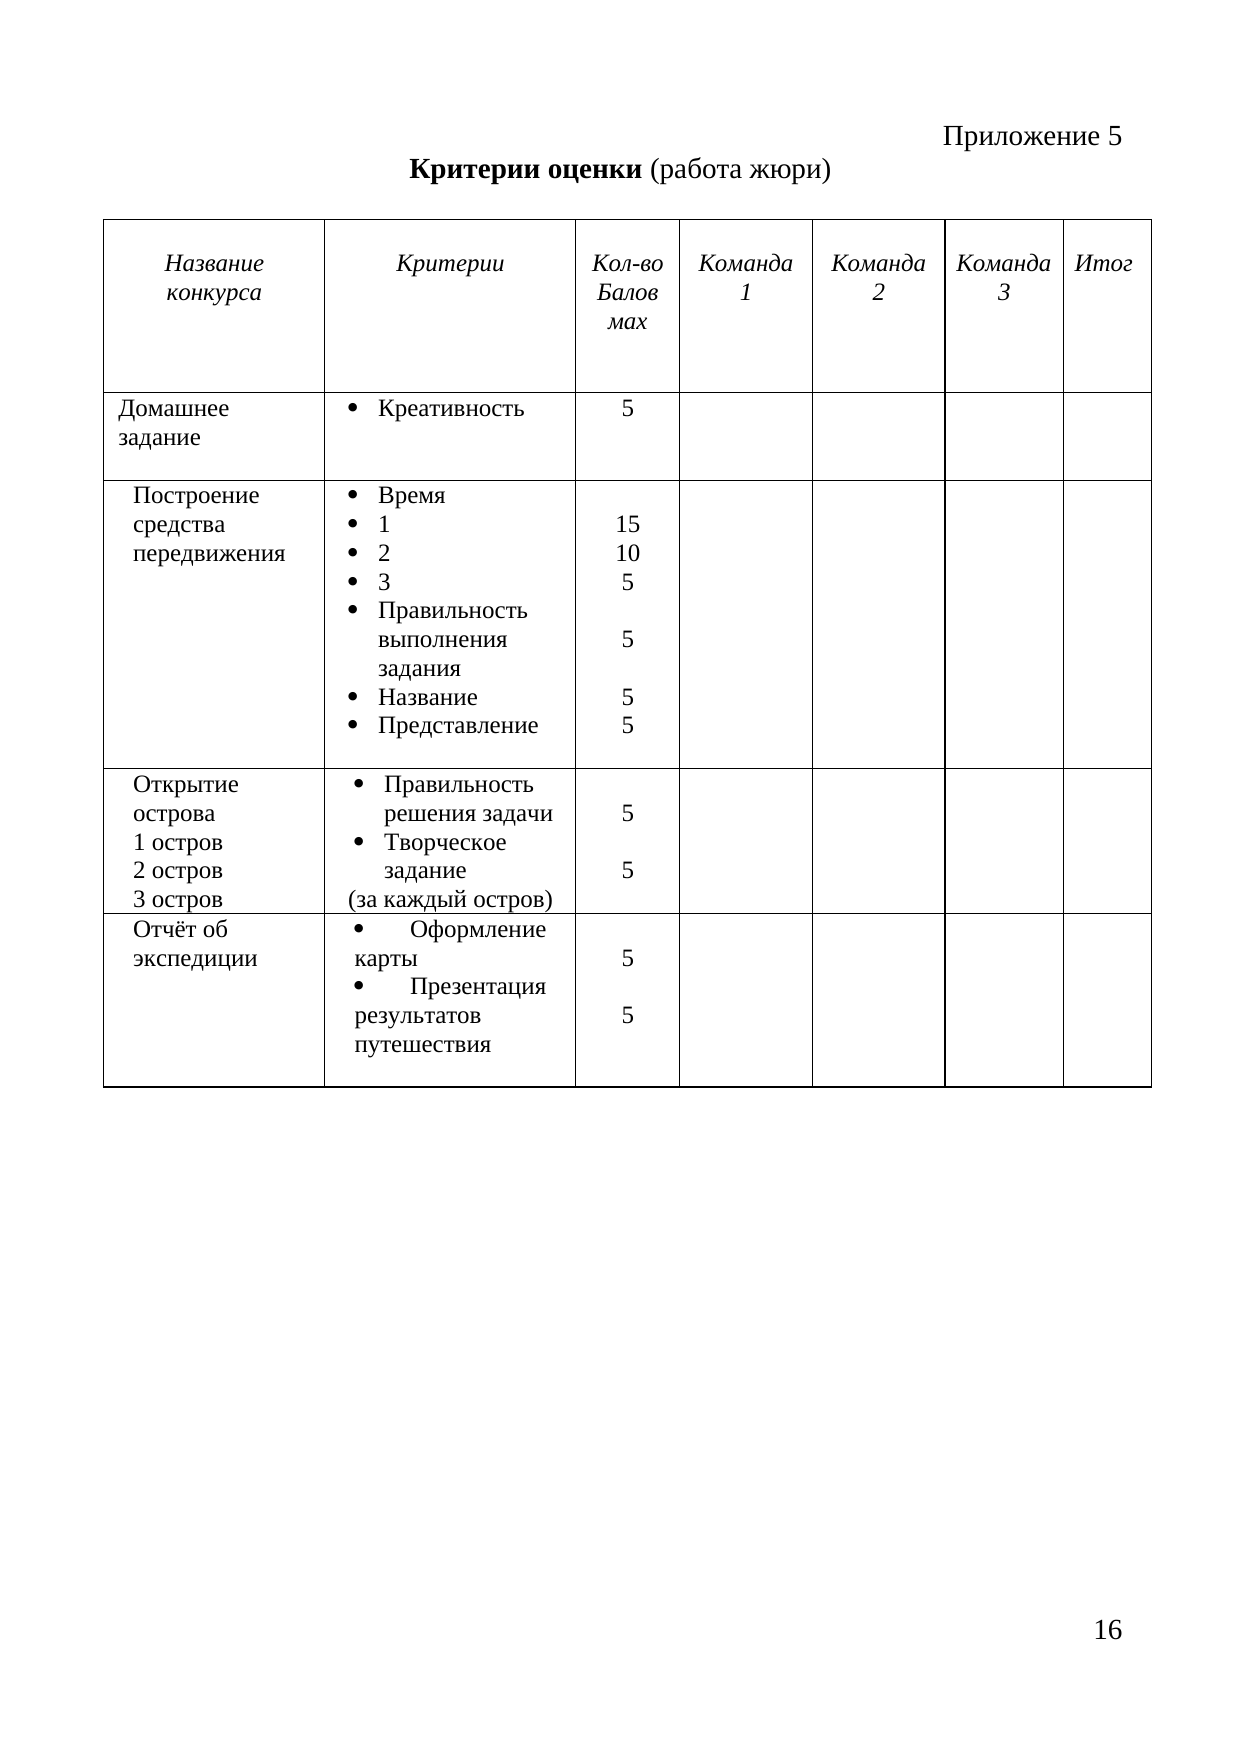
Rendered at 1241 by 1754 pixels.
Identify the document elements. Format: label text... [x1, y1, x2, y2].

table_cell [1064, 481, 1151, 768]
table_header Команда3 [946, 220, 1063, 392]
table_cell 15 10 5 5 5 5 [576, 481, 679, 768]
table_header Команда 2 [813, 220, 944, 392]
text Критерии оценки (работа жюри) [118, 152, 1122, 185]
table_cell [946, 393, 1063, 479]
table_header Команда 1 [680, 220, 812, 392]
table_cell Креативность [325, 393, 575, 479]
table_cell 5 [576, 393, 679, 479]
table_cell [946, 769, 1063, 913]
table_cell [813, 769, 944, 913]
table_cell Открытие острова 1 остров 2 остров 3 остров [104, 769, 324, 913]
table_cell [680, 914, 812, 1086]
table_cell [1064, 393, 1151, 479]
table_cell [680, 481, 812, 768]
table_cell Домашнее задание [104, 393, 324, 479]
table_header Название конкурса [104, 220, 324, 392]
table_cell [813, 393, 944, 479]
table_header Кол-во Балов мах [576, 220, 679, 392]
table_cell 5 5 [576, 914, 679, 1086]
table_cell [680, 393, 812, 479]
table_cell Правильность решения задачи Творческое задание (за каждый остров) [325, 769, 575, 913]
text Приложение 5 [118, 118, 1122, 152]
table_cell [813, 481, 944, 768]
table_cell Отчёт об экспедиции [104, 914, 324, 1086]
table_cell [946, 481, 1063, 768]
table_header Критерии [325, 220, 575, 392]
table_cell [946, 914, 1063, 1086]
table_cell [680, 769, 812, 913]
table_cell [1064, 769, 1151, 913]
table_cell [1064, 914, 1151, 1086]
table_cell Построение средства передвижения [104, 481, 324, 768]
table_cell 5 5 [576, 769, 679, 913]
table_cell [813, 914, 944, 1086]
table_cell Время 1 2 3 Правильность выполнения задания Название Представление [325, 481, 575, 768]
table_cell Оформление карты Презентация результатов путешествия [325, 914, 575, 1086]
table_header Итог [1064, 220, 1151, 392]
